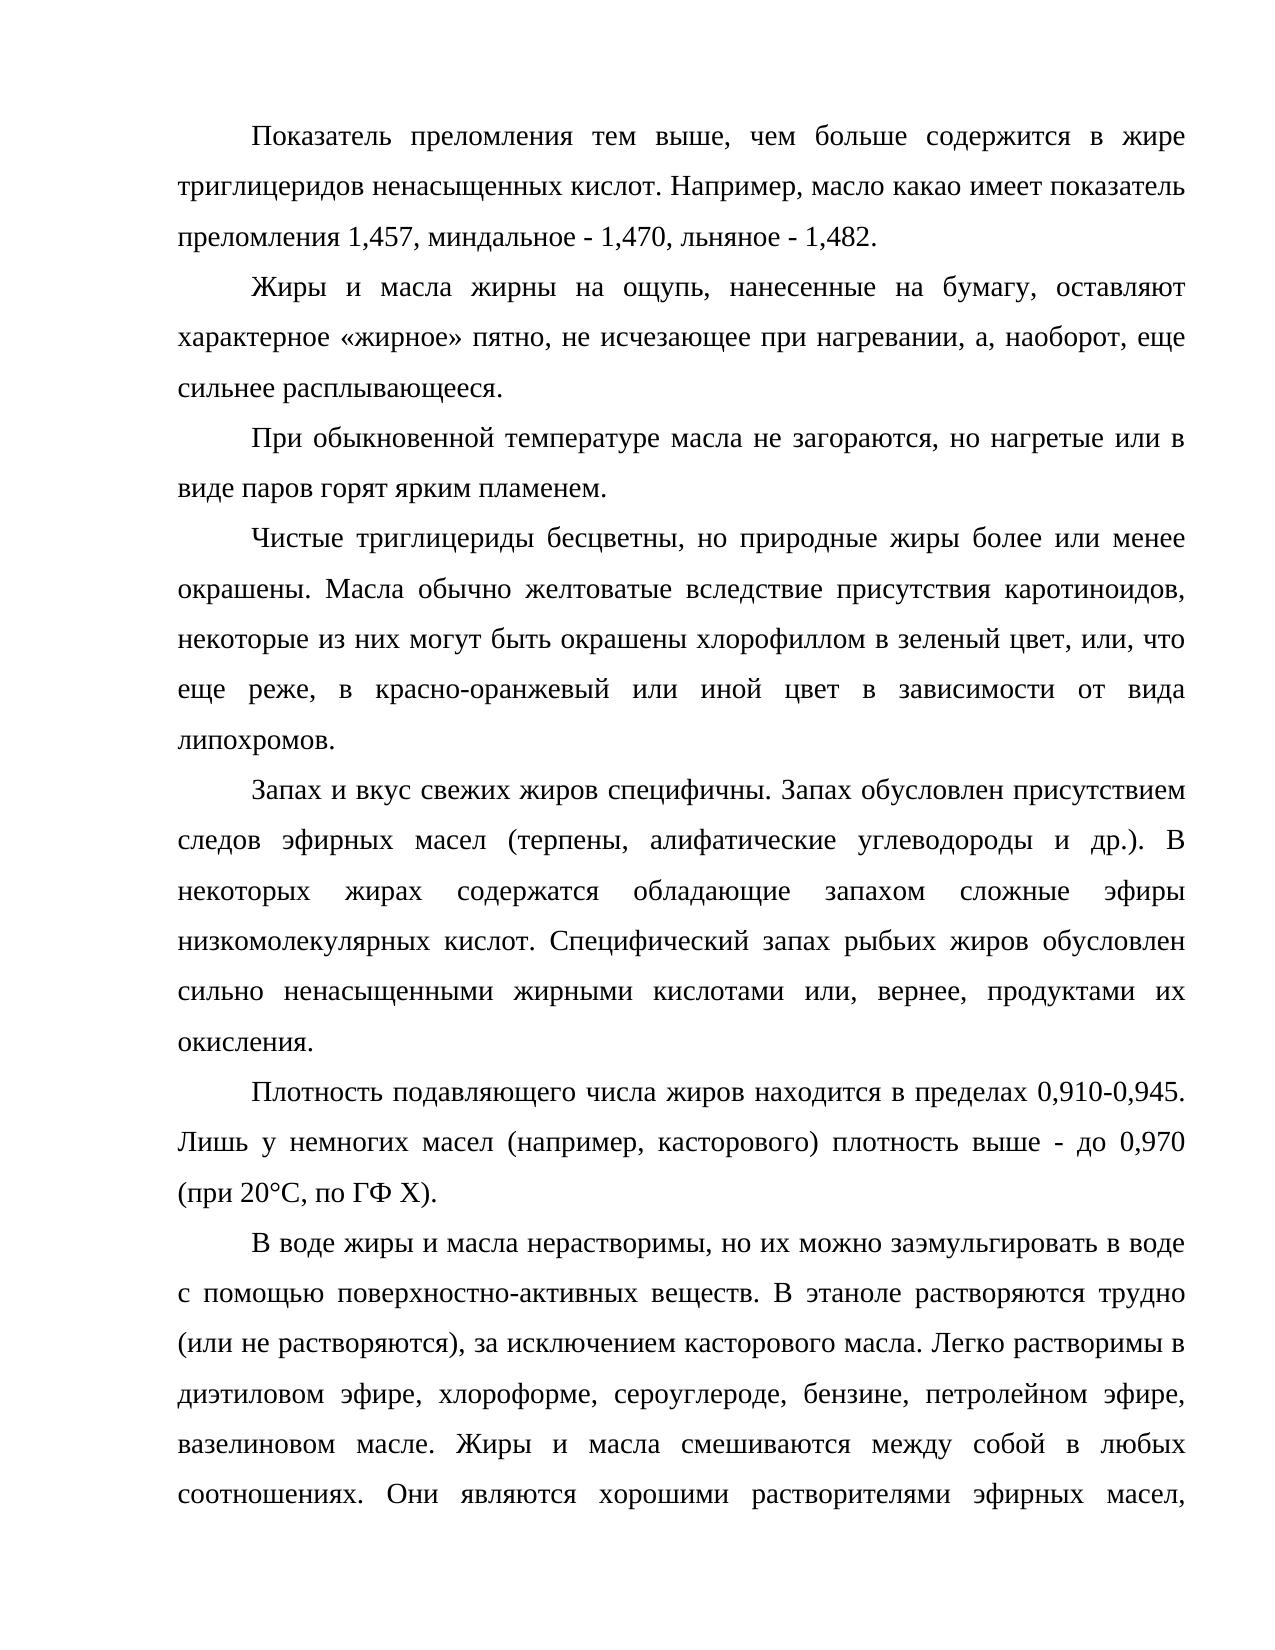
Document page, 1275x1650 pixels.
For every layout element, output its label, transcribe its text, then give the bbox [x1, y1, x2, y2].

text Показатель преломления тем выше, чем больше содержится в жире триглицеридов ненасыщенных кислот. Например, масло какао имеет показатель преломления 1,457, миндальное - 1,470, льняное - 1,482. [177, 118, 1186, 252]
text Чистые триглицериды бесцветны, но природные жиры более или менее окрашены. Масла обычно желтоватые вследствие присутствия каротиноидов, некоторые из них могут быть окрашены хлорофиллом в зеленый цвет, или, что еще реже, в красно-оранжевый или иной цвет в зависимости от вида липохромов. [177, 521, 1186, 755]
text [177, 1225, 1186, 1510]
text Жиры и масла жирны на ощупь, нанесенные на бумагу, оставляют характерное «жирное» пятно, не исчезающее при нагревании, а, наоборот, еще сильнее расплывающееся. [177, 269, 1186, 403]
text При обыкновенной температуре масла не загораются, но нагретые или в виде паров горят ярким пламенем. [177, 420, 1186, 504]
text Запах и вкус свежих жиров специфичны. Запах обусловлен присутствием следов эфирных масел (терпены, алифатические углеводороды и др.). В некоторых жирах содержатся обладающие запахом сложные эфиры низкомолекулярных кислот. Специфический запах рыбьих жиров обусловлен сильно ненасыщенными жирными кислотами или, вернее, продуктами их окисления. [177, 772, 1186, 1057]
text Плотность подавляющего числа жиров находится в пределах 0,910-0,945. Лишь у немногих масел (например, касторового) плотность выше - до 0,970 (при 20°С, по ГФ X). [177, 1074, 1186, 1208]
